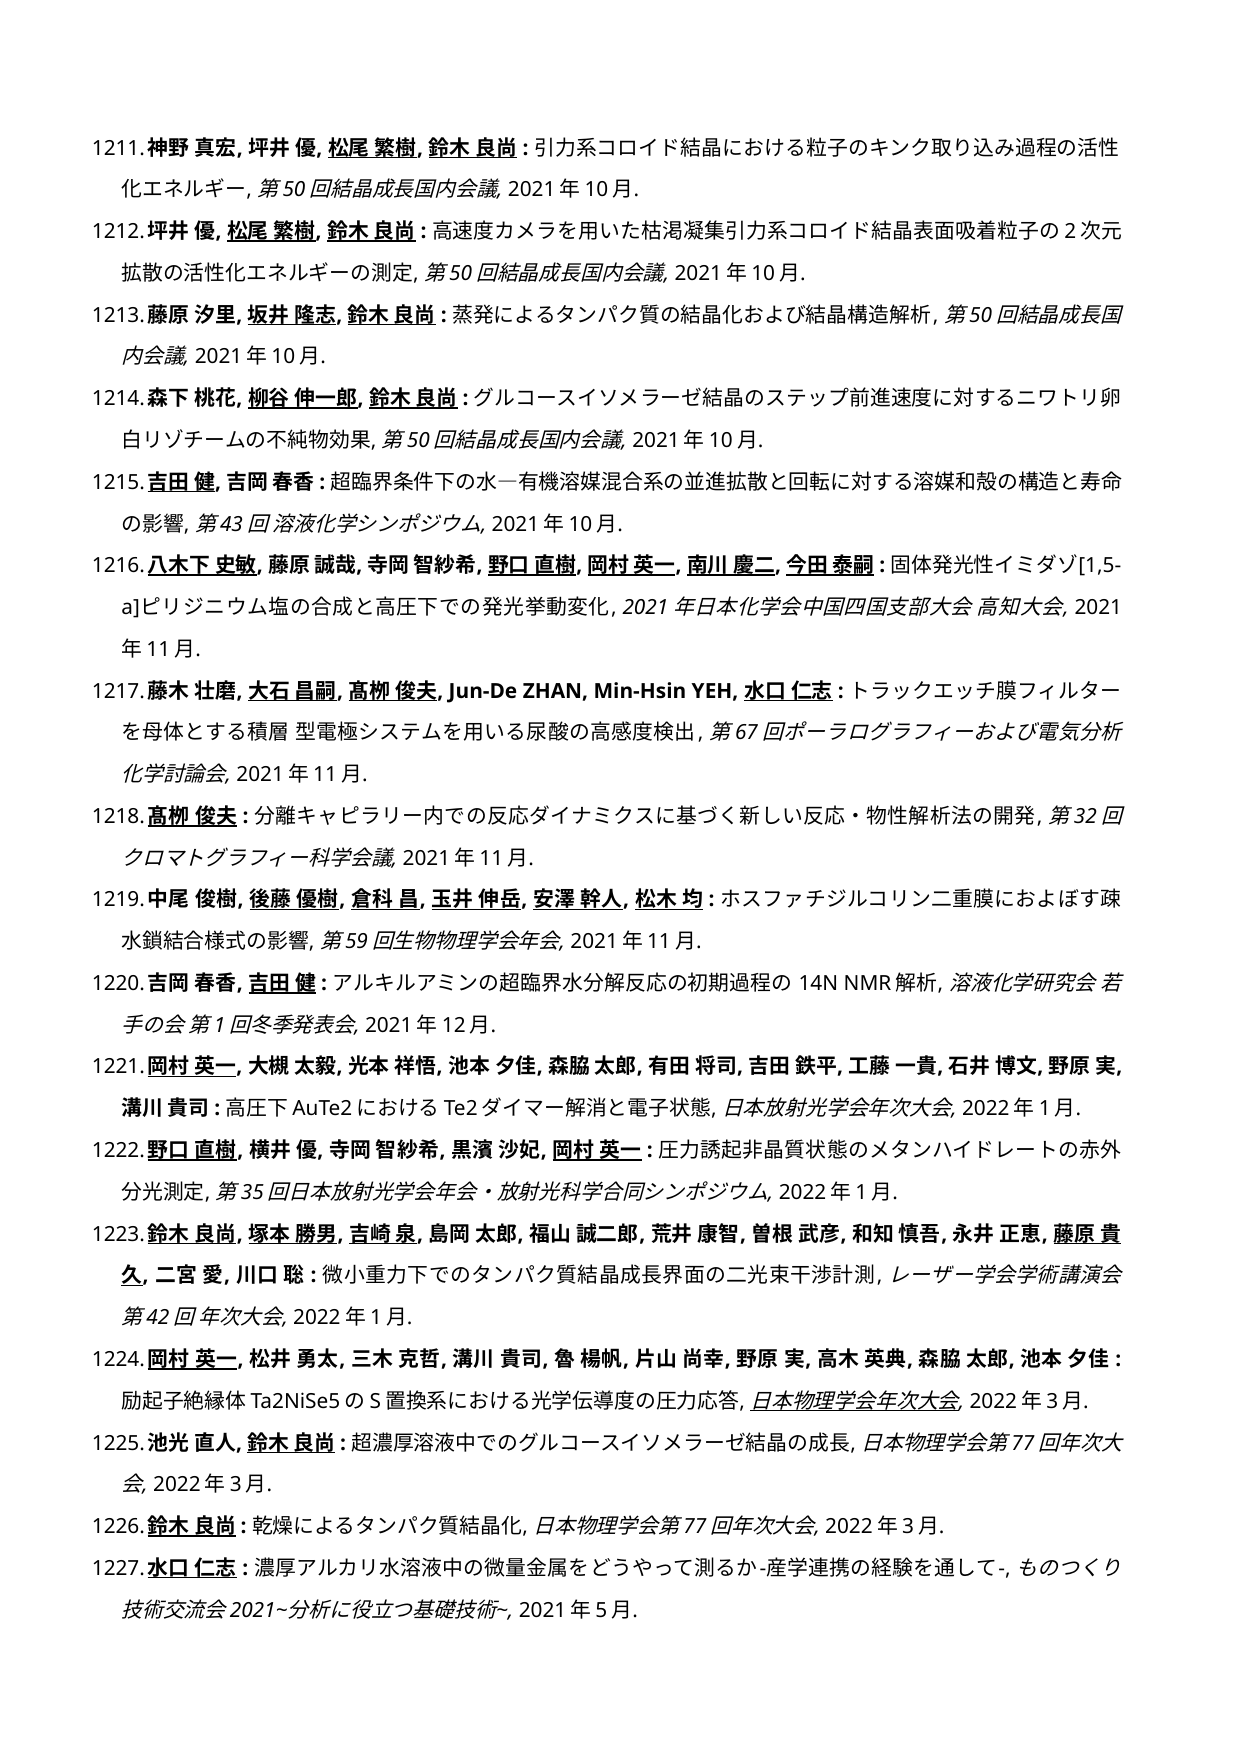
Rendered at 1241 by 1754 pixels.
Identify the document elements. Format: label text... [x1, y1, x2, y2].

list 水口 仁志 : 濃厚アルカリ水溶液中の微量金属をどうやって測るか-産学連携の経験を通して-, ものつくり技術交流会2021~分析に役立つ基礎技術~, 2021年5月. [92, 1545, 1122, 1629]
list 八木下 史敏, 藤原 誠哉, 寺岡 智紗希, 野口 直樹, 岡村 英一, 南川 慶二, 今田 泰嗣 : 固体発光性イミダゾ[1,5-a]ピリジニウム塩の合成と高圧下での発光挙動変化, 2021年日本化学会中国四国支部大会 高知大会, 2021年11月. [92, 543, 1122, 668]
list 鈴木 良尚, 塚本 勝男, 吉崎 泉, 島岡 太郎, 福山 誠二郎, 荒井 康智, 曽根 武彦, 和知 慎吾, 永井 正恵, 藤原 貴久, 二宮 愛, 川口 聡 : 微小重力下でのタンパク質結晶成長界面の二光束干渉計測, レーザー学会学術講演会 第42回 年次大会, 2022年1月. [92, 1211, 1122, 1336]
list 鈴木 良尚 : 乾燥によるタンパク質結晶化, 日本物理学会第77回年次大会, 2022年3月. [92, 1503, 1122, 1545]
list 吉田 健, 吉岡 春香 : 超臨界条件下の水―有機溶媒混合系の並進拡散と回転に対する溶媒和殻の構造と寿命の影響, 第43回 溶液化学シンポジウム, 2021年10月. [92, 459, 1122, 543]
list 中尾 俊樹, 後藤 優樹, 倉科 昌, 玉井 伸岳, 安澤 幹人, 松木 均 : ホスファチジルコリン二重膜におよぼす疎水鎖結合様式の影響, 第59回生物物理学会年会, 2021年11月. [92, 877, 1122, 961]
list 吉岡 春香, 吉田 健 : アルキルアミンの超臨界水分解反応の初期過程の14N NMR解析, 溶液化学研究会 若手の会 第1回冬季発表会, 2021年12月. [92, 961, 1122, 1044]
list 藤原 汐里, 坂井 隆志, 鈴木 良尚 : 蒸発によるタンパク質の結晶化および結晶構造解析, 第50回結晶成長国内会議, 2021年10月. [92, 292, 1122, 376]
list 坪井 優, 松尾 繁樹, 鈴木 良尚 : 高速度カメラを用いた枯渇凝集引力系コロイド結晶表面吸着粒子の2次元拡散の活性化エネルギーの測定, 第50回結晶成長国内会議, 2021年10月. [92, 209, 1122, 292]
list 岡村 英一, 大槻 太毅, 光本 祥悟, 池本 夕佳, 森脇 太郎, 有田 将司, 吉田 鉄平, 工藤 一貴, 石井 博文, 野原 実, 溝川 貴司 : 高圧下AuTe2におけるTe2ダイマー解消と電子状態, 日本放射光学会年次大会, 2022年1月. [92, 1044, 1122, 1128]
list 髙栁 俊夫 : 分離キャピラリー内での反応ダイナミクスに基づく新しい反応・物性解析法の開発, 第32回クロマトグラフィー科学会議, 2021年11月. [92, 793, 1122, 877]
list 岡村 英一, 松井 勇太, 三木 克哲, 溝川 貴司, 魯 楊帆, 片山 尚幸, 野原 実, 高木 英典, 森脇 太郎, 池本 夕佳 : 励起子絶縁体Ta2NiSe5のS置換系における光学伝導度の圧力応答, 日本物理学会年次大会, 2022年3月. [92, 1336, 1122, 1420]
list 神野 真宏, 坪井 優, 松尾 繁樹, 鈴木 良尚 : 引力系コロイド結晶における粒子のキンク取り込み過程の活性化エネルギー, 第50回結晶成長国内会議, 2021年10月. [92, 125, 1122, 209]
list 藤木 壮磨, 大石 昌嗣, 髙栁 俊夫, Jun-De ZHAN, Min-Hsin YEH, 水口 仁志 : トラックエッチ膜フィルターを母体とする積層 型電極システムを用いる尿酸の高感度検出, 第67回ポーラログラフィーおよび電気分析化学討論会, 2021年11月. [92, 668, 1122, 793]
list 森下 桃花, 柳谷 伸一郎, 鈴木 良尚 : グルコースイソメラーゼ結晶のステップ前進速度に対するニワトリ卵白リゾチームの不純物効果, 第50回結晶成長国内会議, 2021年10月. [92, 376, 1122, 459]
list 池光 直人, 鈴木 良尚 : 超濃厚溶液中でのグルコースイソメラーゼ結晶の成長, 日本物理学会第77回年次大会, 2022年3月. [92, 1420, 1122, 1503]
list 野口 直樹, 横井 優, 寺岡 智紗希, 黒濱 沙妃, 岡村 英一 : 圧力誘起非晶質状態のメタンハイドレートの赤外分光測定, 第35回日本放射光学会年会・放射光科学合同シンポジウム, 2022年1月. [92, 1128, 1122, 1211]
